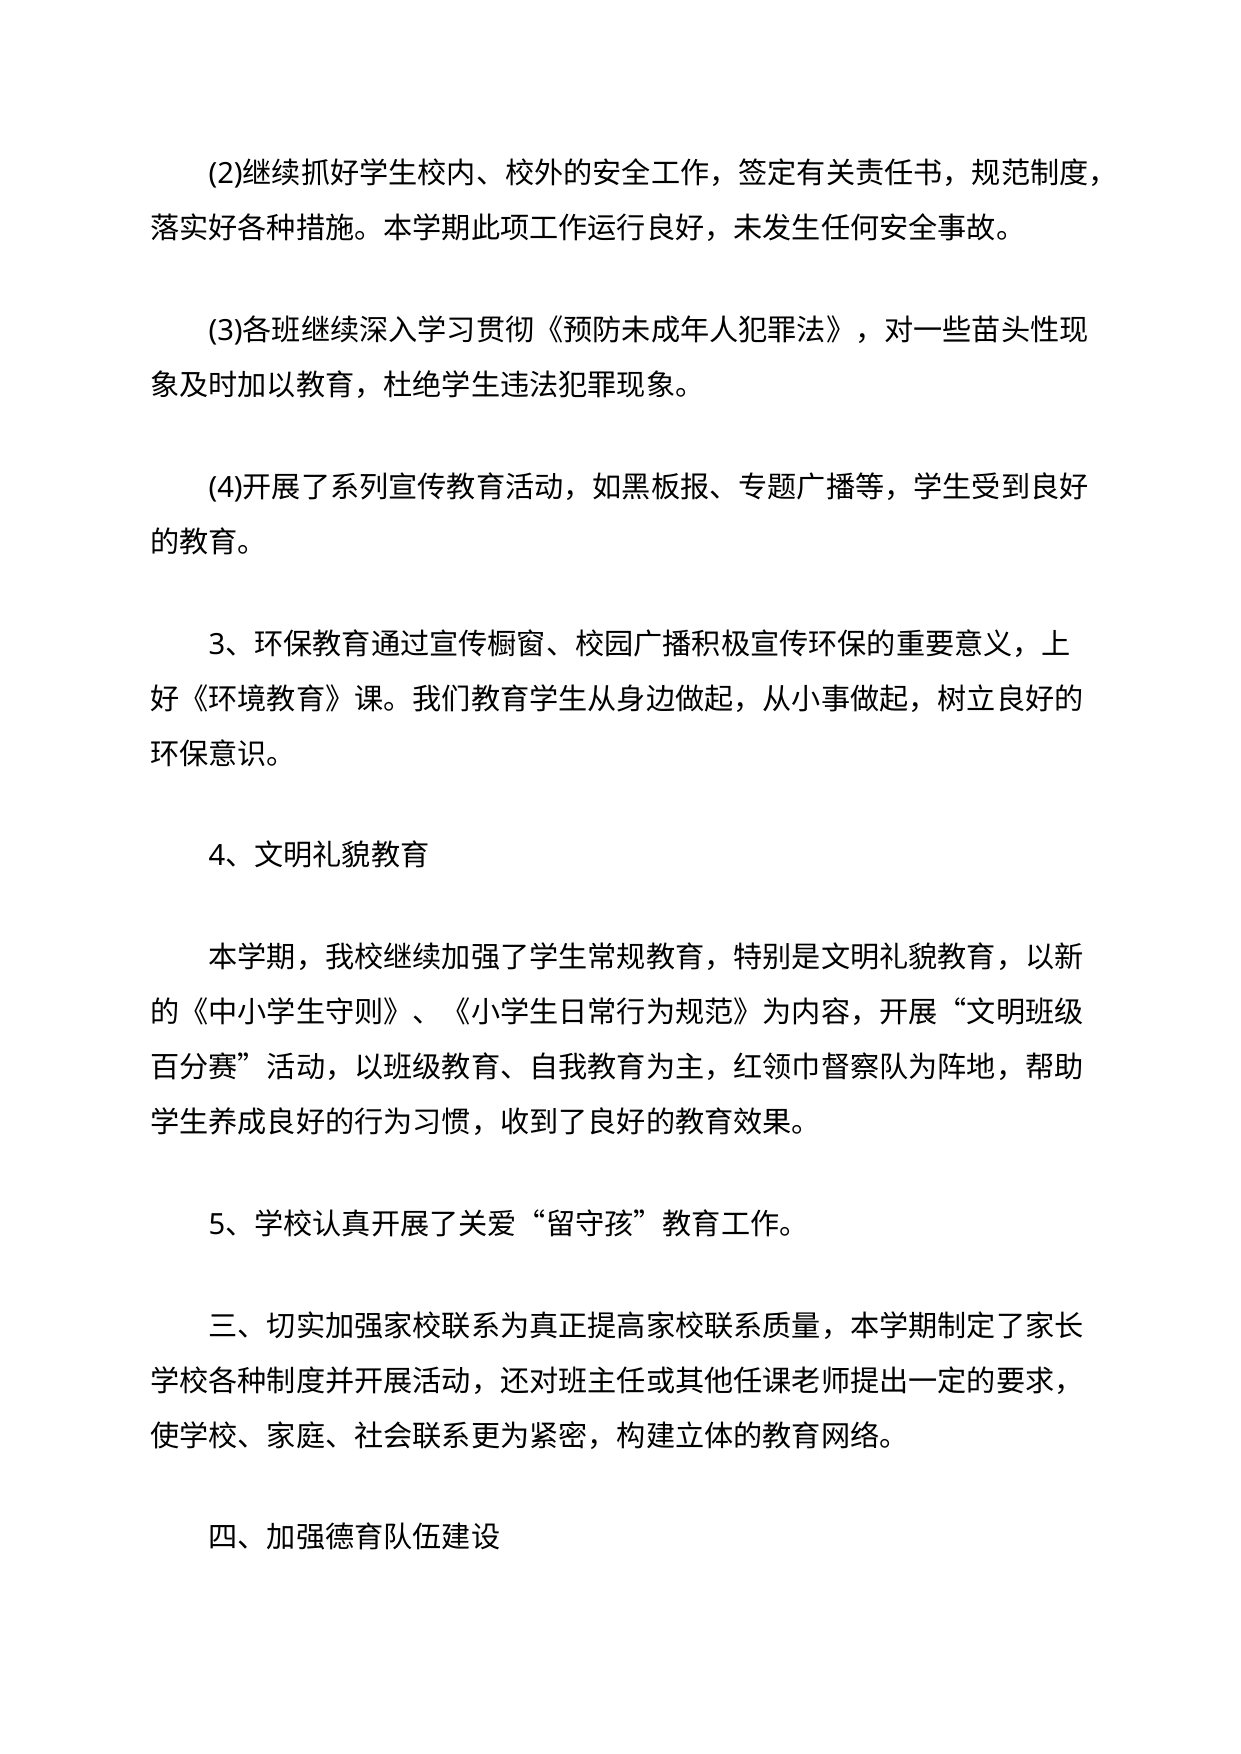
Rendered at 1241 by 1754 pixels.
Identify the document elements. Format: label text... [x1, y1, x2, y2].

text 4、文明礼貌教育 [150, 832, 1090, 874]
text 3、环保教育通过宣传橱窗、校园广播积极宣传环保的重要意义，上好《环境教育》课。我们教育学生从身边做起，从小事做起，树立良好的环保意识。 [150, 620, 1090, 772]
text 本学期，我校继续加强了学生常规教育，特别是文明礼貌教育，以新的《中小学生守则》、《小学生日常行为规范》为内容，开展“文明班级百分赛”活动，以班级教育、自我教育为主，红领巾督察队为阵地，帮助学生养成良好的行为习惯，收到了良好的教育效果。 [150, 934, 1090, 1141]
text 5、学校认真开展了关爱“留守孩”教育工作。 [150, 1200, 1090, 1243]
text (4)开展了系列宣传教育活动，如黑板报、专题广播等，学生受到良好的教育。 [150, 463, 1090, 561]
text 三、切实加强家校联系为真正提高家校联系质量，本学期制定了家长学校各种制度并开展活动，还对班主任或其他任课老师提出一定的要求，使学校、家庭、社会联系更为紧密，构建立体的教育网络。 [150, 1302, 1090, 1454]
text 四、加强德育队伍建设 [150, 1514, 1090, 1556]
text (2)继续抓好学生校内、校外的安全工作，签定有关责任书，规范制度，落实好各种措施。本学期此项工作运行良好，未发生任何安全事故。 [150, 150, 1090, 247]
text (3)各班继续深入学习贯彻《预防未成年人犯罪法》，对一些苗头性现象及时加以教育，杜绝学生违法犯罪现象。 [150, 307, 1090, 404]
